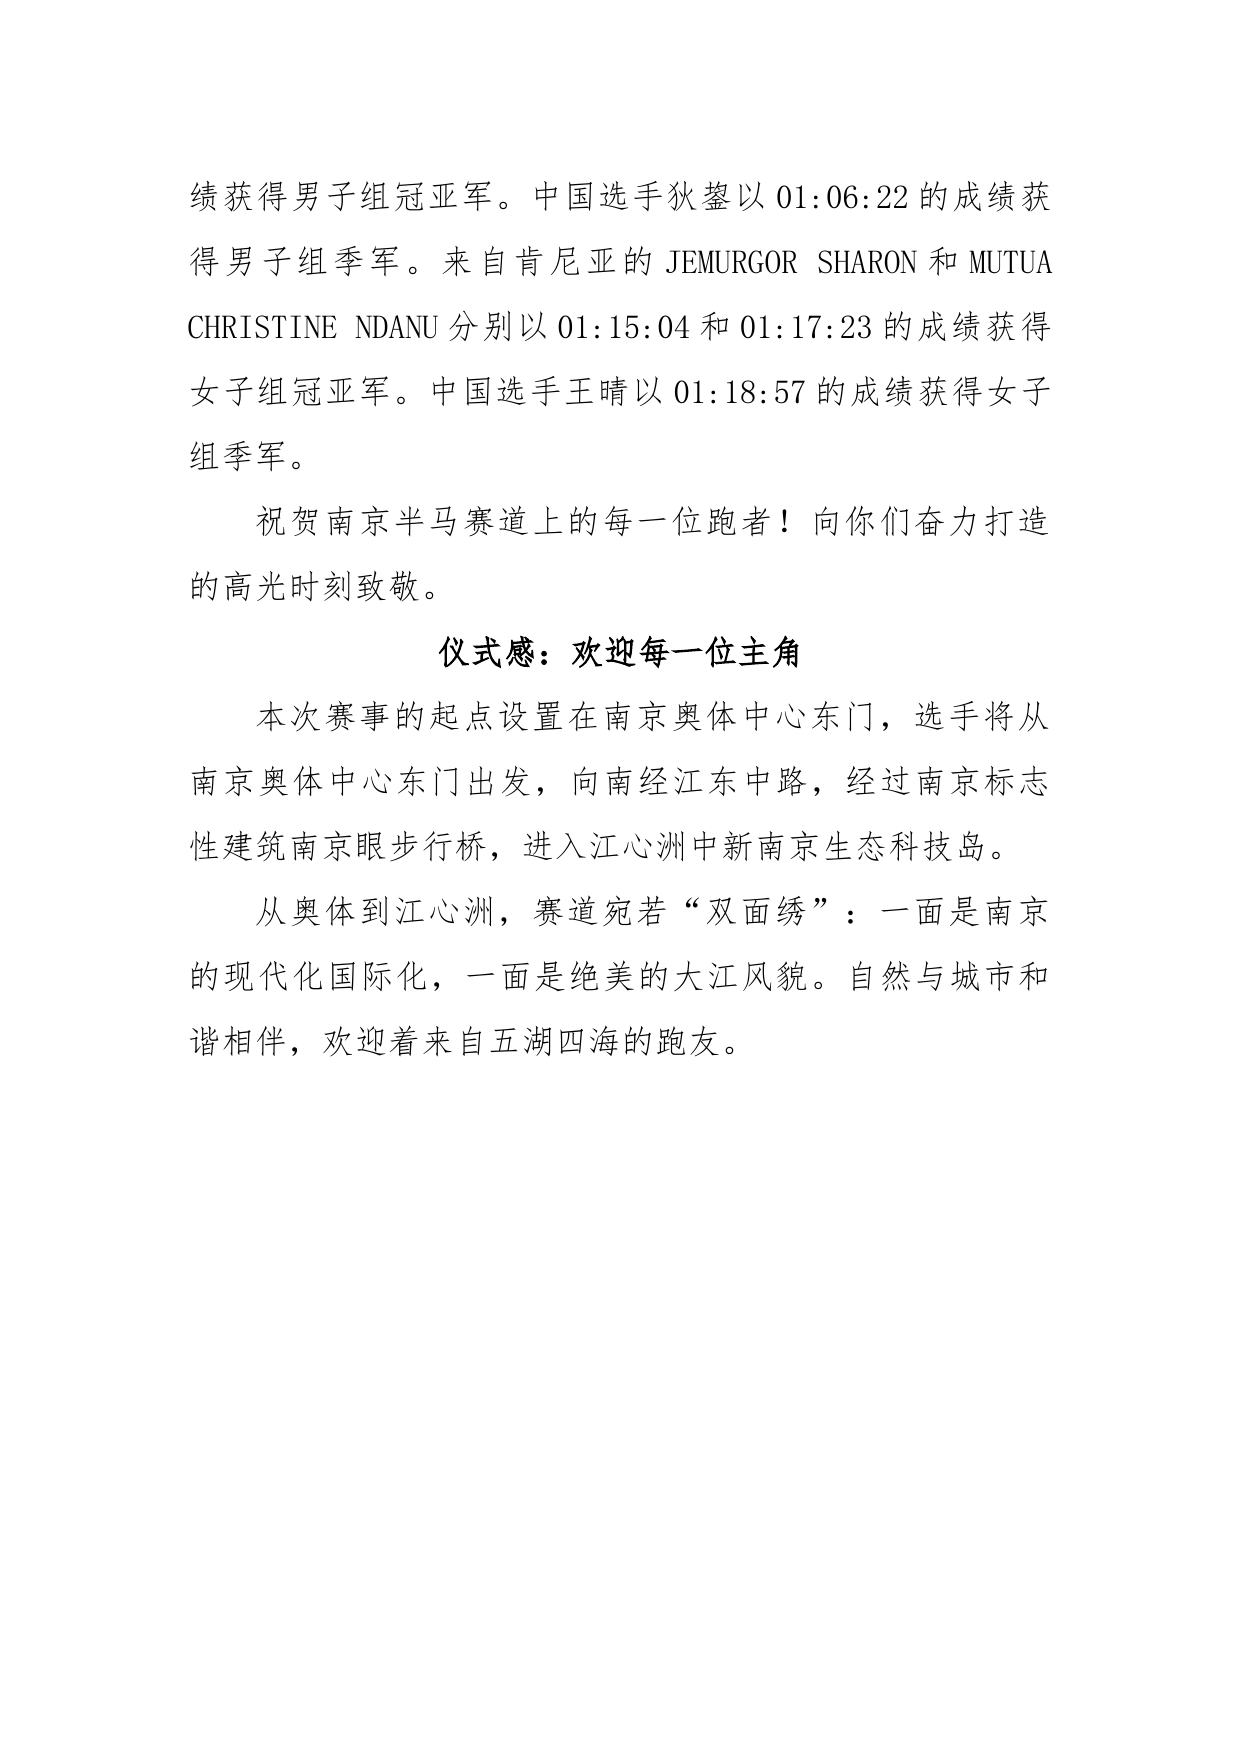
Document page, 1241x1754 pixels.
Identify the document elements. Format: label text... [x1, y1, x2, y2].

text 仪式感：欢迎每一位主角 [187, 617, 1053, 682]
text 从奥体到江心洲，赛道宛若“双面绣”：一面是南京的现代化国际化，一面是绝美的大江风貌。自然与城市和谐相伴，欢迎着来自五湖四海的跑友。 [187, 877, 1053, 1072]
text 祝贺南京半马赛道上的每一位跑者！向你们奋力打造的高光时刻致敬。 [187, 487, 1053, 617]
text 本次赛事的起点设置在南京奥体中心东门，选手将从南京奥体中心东门出发，向南经江东中路，经过南京标志性建筑南京眼步行桥，进入江心洲中新南京生态科技岛。 [187, 682, 1053, 877]
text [187, 162, 1053, 487]
